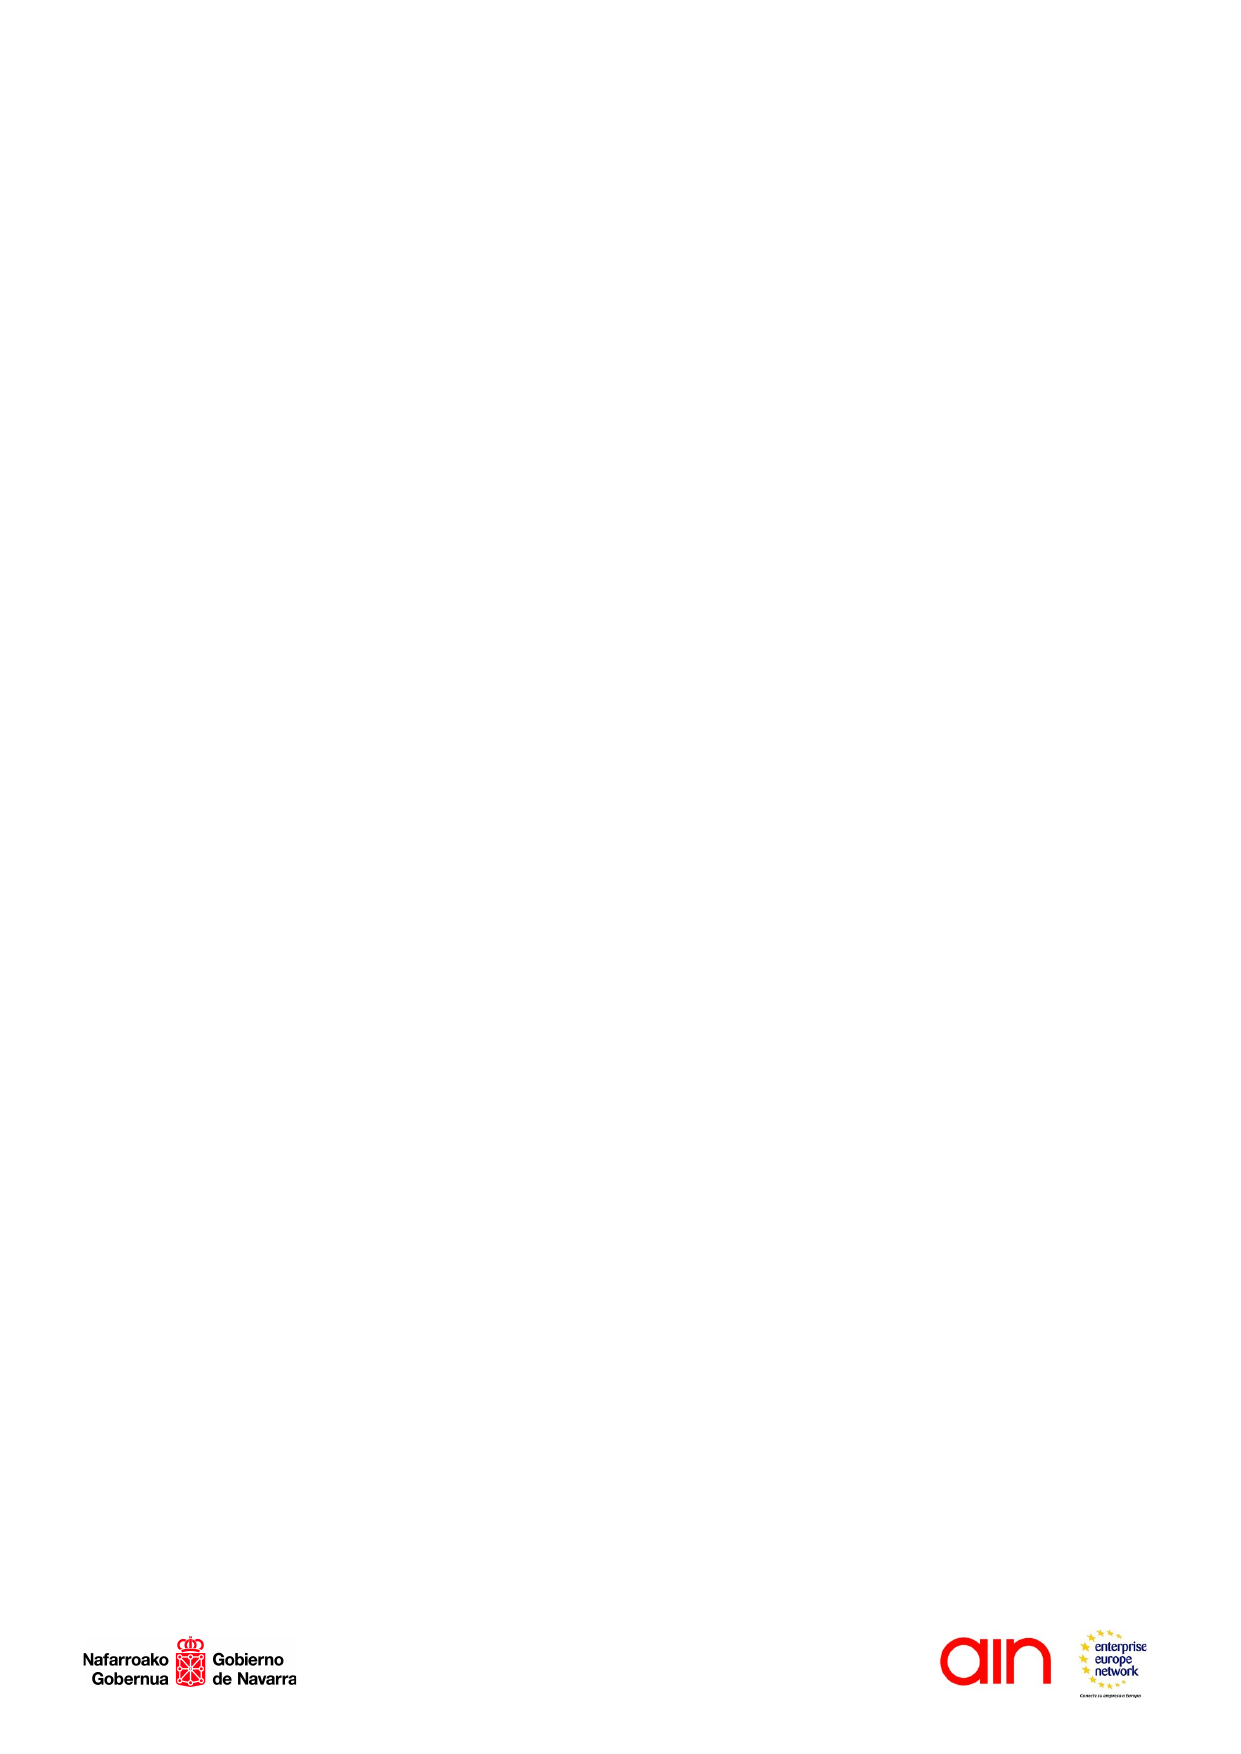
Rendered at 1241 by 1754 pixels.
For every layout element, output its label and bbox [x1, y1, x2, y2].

picture [922, 1629, 1147, 1698]
picture [83, 1636, 297, 1687]
